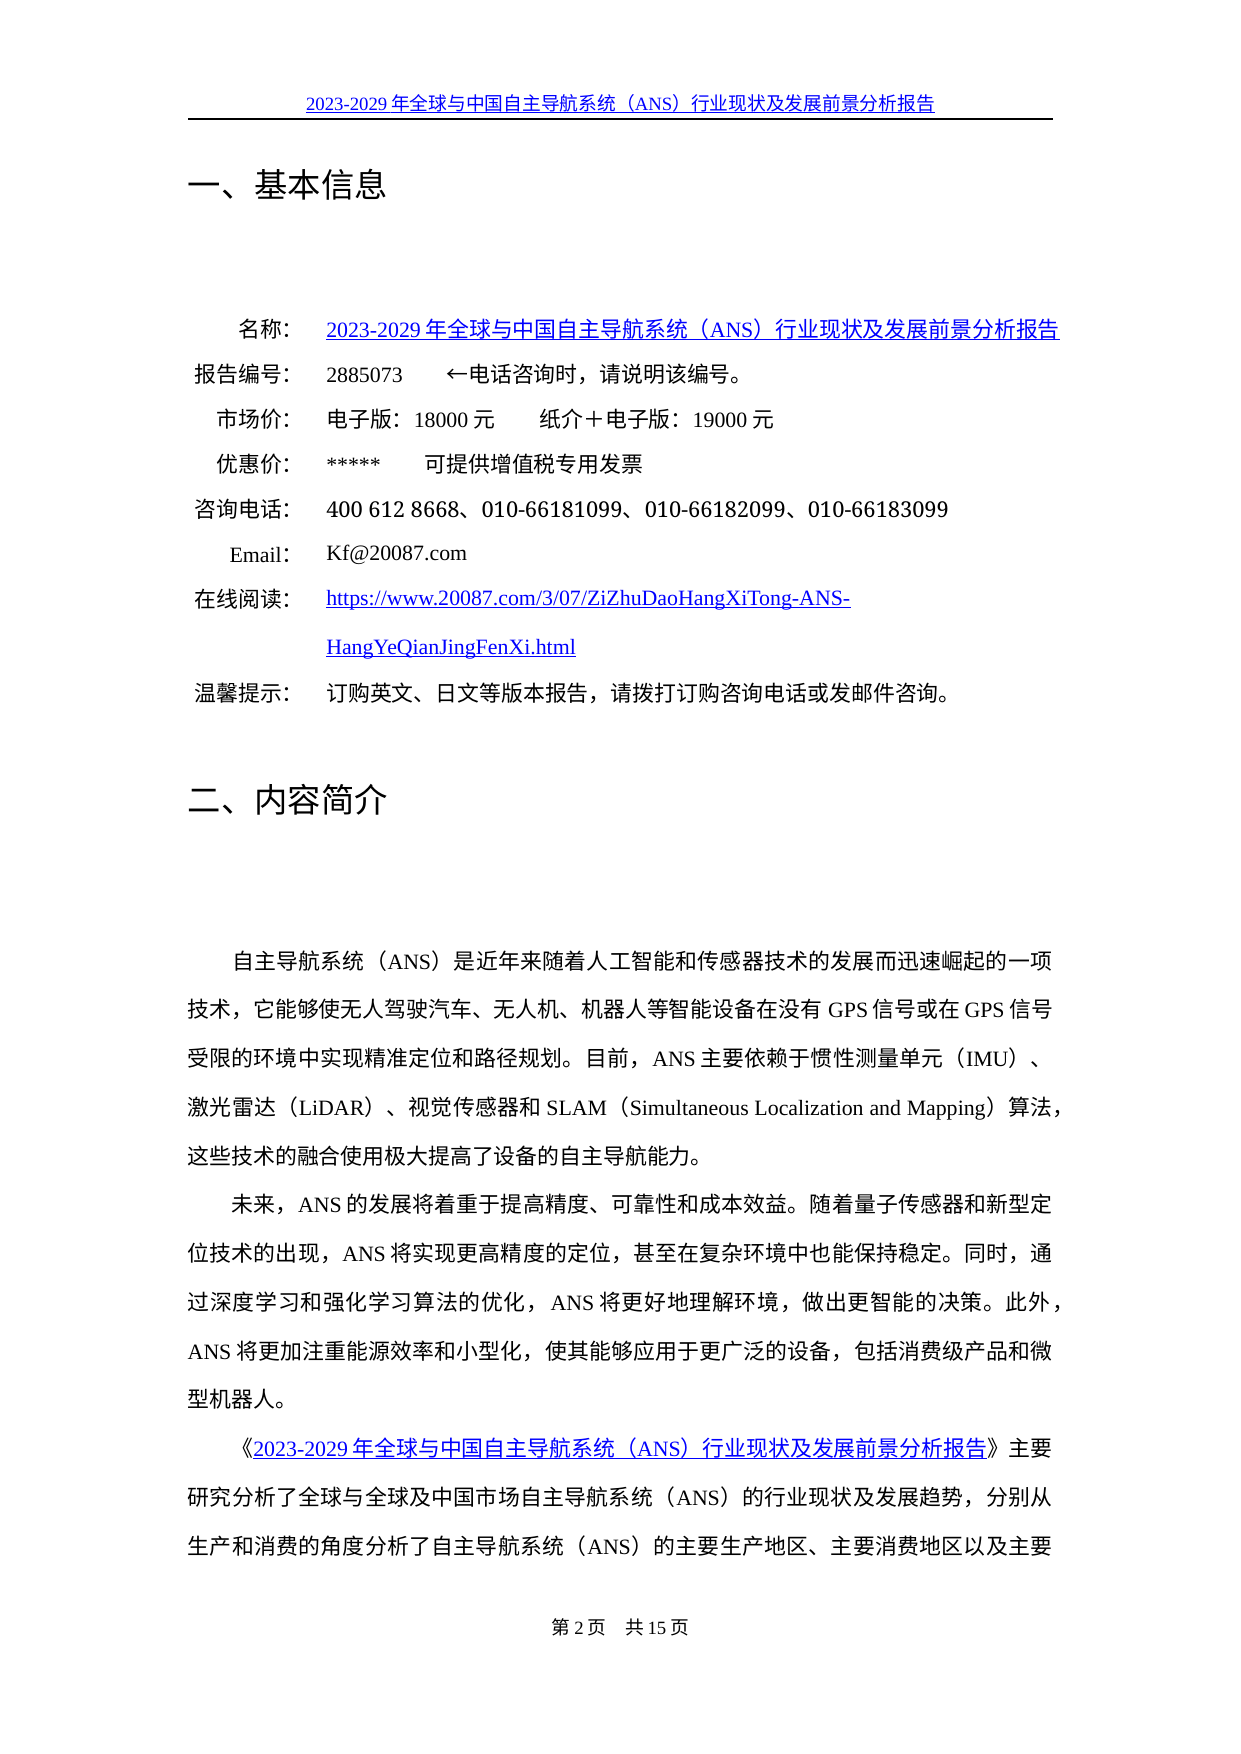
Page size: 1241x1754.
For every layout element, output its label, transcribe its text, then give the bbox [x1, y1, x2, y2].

table_cell 优惠价： [167, 447, 315, 492]
table_cell 报告编号： [167, 357, 315, 402]
title 二、内容简介 [187, 766, 1053, 831]
table_cell 咨询电话： [167, 492, 315, 537]
table_cell 在线阅读： [167, 582, 315, 675]
table_cell 订购英文、日文等版本报告，请拨打订购咨询电话或发邮件咨询。 [315, 675, 1073, 720]
table_cell 电子版：18000 元 纸介＋电子版：19000 元 [315, 402, 1073, 447]
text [187, 943, 1053, 1561]
table_header 名称： [167, 312, 315, 357]
title 一、基本信息 [187, 150, 1053, 215]
table_cell [315, 582, 1073, 675]
table_cell 400 612 8668、010-66181099、010-66182099、010-66183099 [315, 492, 1073, 537]
table_cell 温馨提示： [167, 675, 315, 720]
table_cell ***** 可提供增值税专用发票 [315, 447, 1073, 492]
table_cell Kf@20087.com [315, 537, 1073, 582]
table_header 2023-2029年全球与中国自主导航系统（ANS）行业现状及发展前景分析报告 [315, 312, 1073, 357]
table_cell Email： [167, 537, 315, 582]
table_cell 2885073 ←电话咨询时，请说明该编号。 [315, 357, 1073, 402]
table_cell 市场价： [167, 402, 315, 447]
